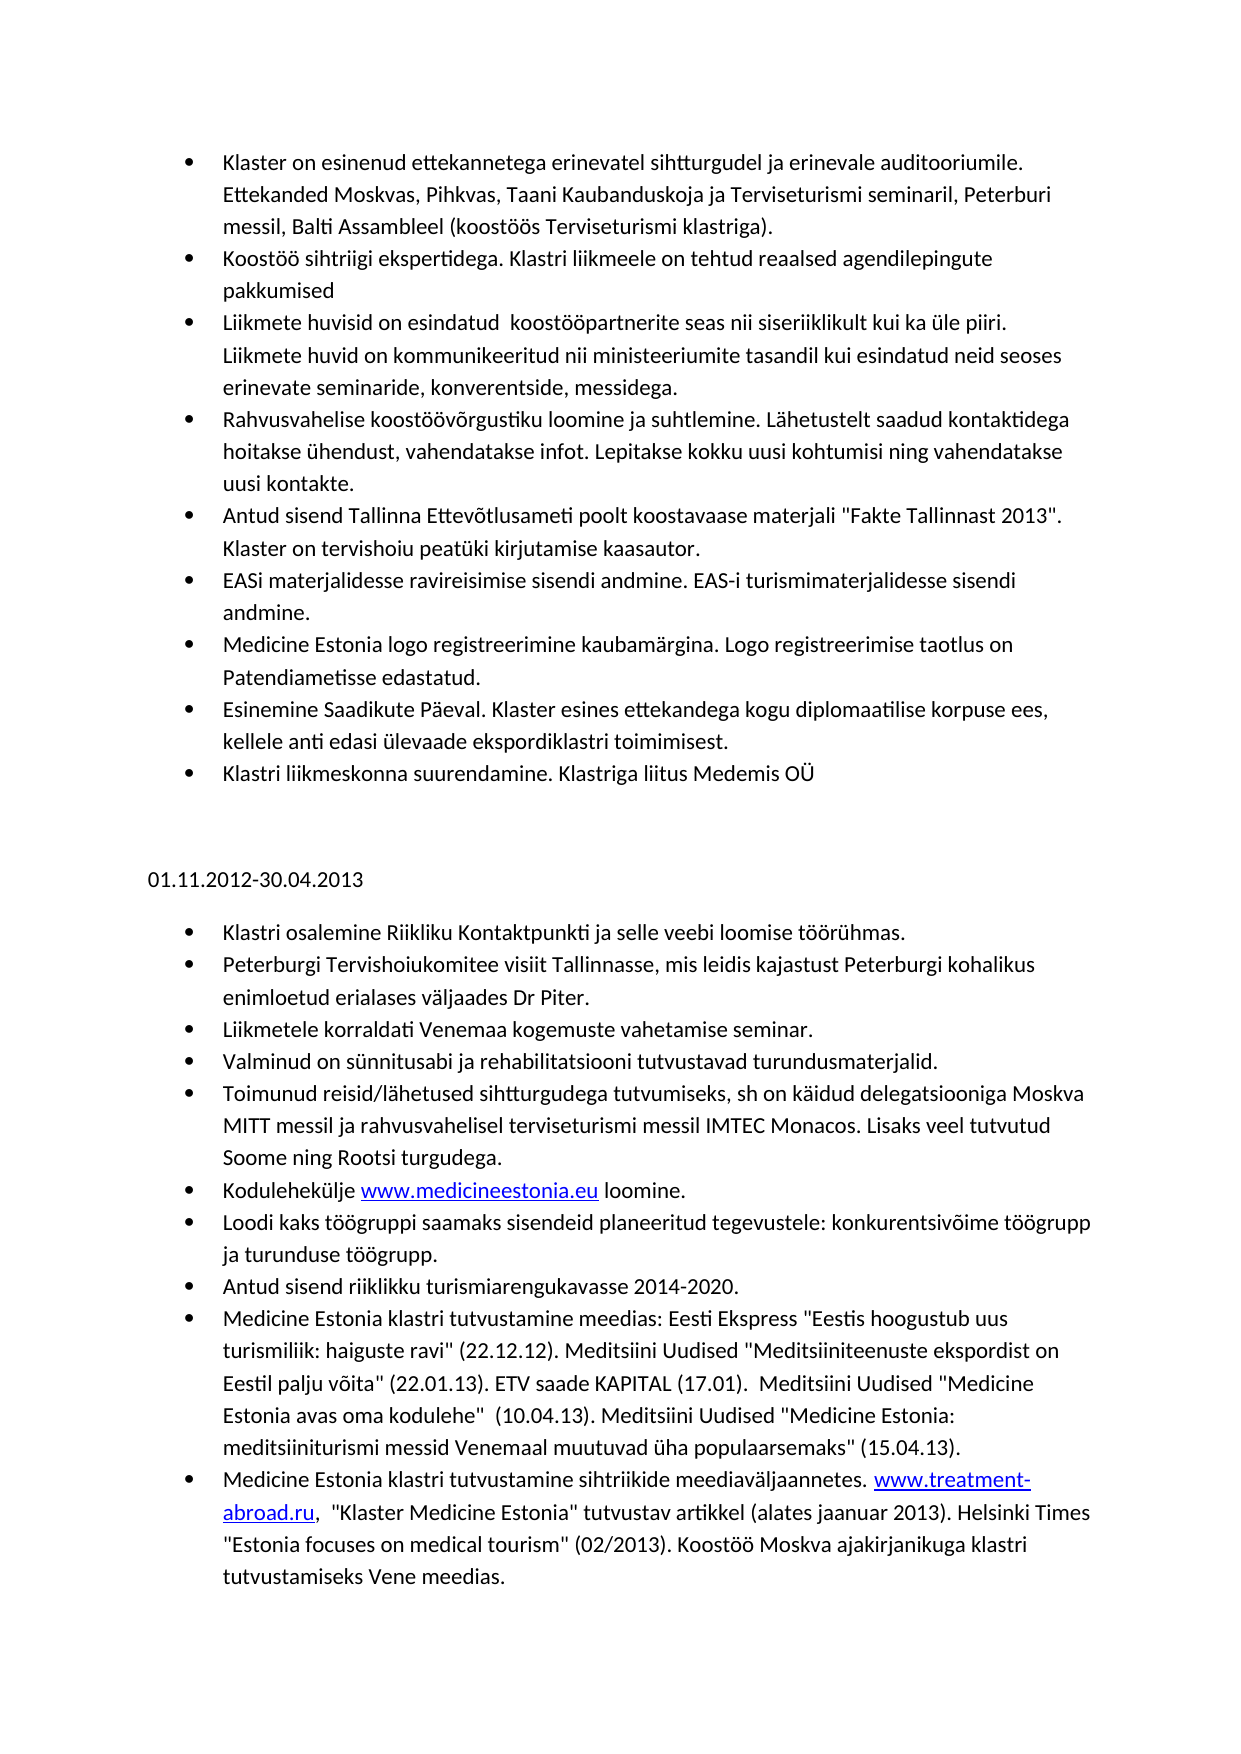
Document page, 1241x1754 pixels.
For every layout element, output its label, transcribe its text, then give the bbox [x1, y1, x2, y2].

list Loodi kaks töögruppi saamaks sisendeid planeeritud tegevustele: konkurentsivõime töögrupp ja turunduse töögrupp. [185, 1208, 1093, 1268]
list Liikmetele korraldati Venemaa kogemuste vahetamise seminar. [185, 1015, 1093, 1043]
list Esinemine Saadikute Päeval. Klaster esines ettekandega kogu diplomaatilise korpuse ees, kellele anti edasi ülevaade ekspordiklastri toimimisest. [185, 695, 1093, 755]
list Liikmete huvisid on esindatud koostööpartnerite seas nii siseriiklikult kui ka üle piiri. Liikmete huvid on kommunikeeritud nii ministeeriumite tasandil kui esindatud neid seoses erinevate seminaride, konverentside, messidega. [185, 308, 1093, 401]
list Rahvusvahelise koostöövõrgustiku loomine ja suhtlemine. Lähetustelt saadud kontaktidega hoitakse ühendust, vahendatakse infot. Lepitakse kokku uusi kohtumisi ning vahendatakse uusi kontakte. [185, 405, 1093, 497]
list Medicine Estonia logo registreerimine kaubamärgina. Logo registreerimise taotlus on Patendiametisse edastatud. [185, 630, 1093, 691]
list Medicine Estonia klastri tutvustamine sihtriikide meediaväljaannetes. www.treatment-abroad.ru, "Klaster Medicine Estonia" tutvustav artikkel (alates jaanuar 2013). Helsinki Times "Estonia focuses on medical tourism" (02/2013). Koostöö Moskva ajakirjanikuga klastri tutvustamiseks Vene meedias. [185, 1465, 1093, 1590]
list Kodulehekülje www.medicineestonia.eu loomine. [185, 1176, 1093, 1204]
list Koostöö sihtriigi ekspertidega. Klastri liikmeele on tehtud reaalsed agendilepingute pakkumised [185, 244, 1093, 304]
list EASi materjalidesse ravireisimise sisendi andmine. EAS-i turismimaterjalidesse sisendi andmine. [185, 566, 1093, 626]
list Antud sisend riiklikku turismiarengukavasse 2014-2020. [185, 1272, 1093, 1300]
text 01.11.2012-30.04.2013 [148, 865, 1093, 893]
list Klastri liikmeskonna suurendamine. Klastriga liitus Medemis OÜ [185, 759, 1093, 787]
list Toimunud reisid/lähetused sihtturgudega tutvumiseks, sh on käidud delegatsiooniga Moskva MITT messil ja rahvusvahelisel terviseturismi messil IMTEC Monacos. Lisaks veel tutvutud Soome ning Rootsi turgudega. [185, 1079, 1093, 1172]
list Antud sisend Tallinna Ettevõtlusameti poolt koostavaase materjali "Fakte Tallinnast 2013". Klaster on tervishoiu peatüki kirjutamise kaasautor. [185, 502, 1093, 562]
list Klastri osalemine Riikliku Kontaktpunkti ja selle veebi loomise töörühmas. [185, 918, 1093, 946]
list Valminud on sünnitusabi ja rehabilitatsiooni tutvustavad turundusmaterjalid. [185, 1047, 1093, 1075]
list Medicine Estonia klastri tutvustamine meedias: Eesti Ekspress "Eestis hoogustub uus turismiliik: haiguste ravi" (22.12.12). Meditsiini Uudised "Meditsiiniteenuste ekspordist on Eestil palju võita" (22.01.13). ETV saade KAPITAL (17.01). Meditsiini Uudised "Medicine Estonia avas oma kodulehe" (10.04.13). Meditsiini Uudised "Medicine Estonia: meditsiiniturismi messid Venemaal muutuvad üha populaarsemaks" (15.04.13). [185, 1304, 1093, 1461]
list Klaster on esinenud ettekannetega erinevatel sihtturgudel ja erinevale auditooriumile. Ettekanded Moskvas, Pihkvas, Taani Kaubanduskoja ja Terviseturismi seminaril, Peterburi messil, Balti Assambleel (koostöös Terviseturismi klastriga). [185, 148, 1093, 240]
list Peterburgi Tervishoiukomitee visiit Tallinnasse, mis leidis kajastust Peterburgi kohalikus enimloetud erialases väljaades Dr Piter. [185, 950, 1093, 1011]
